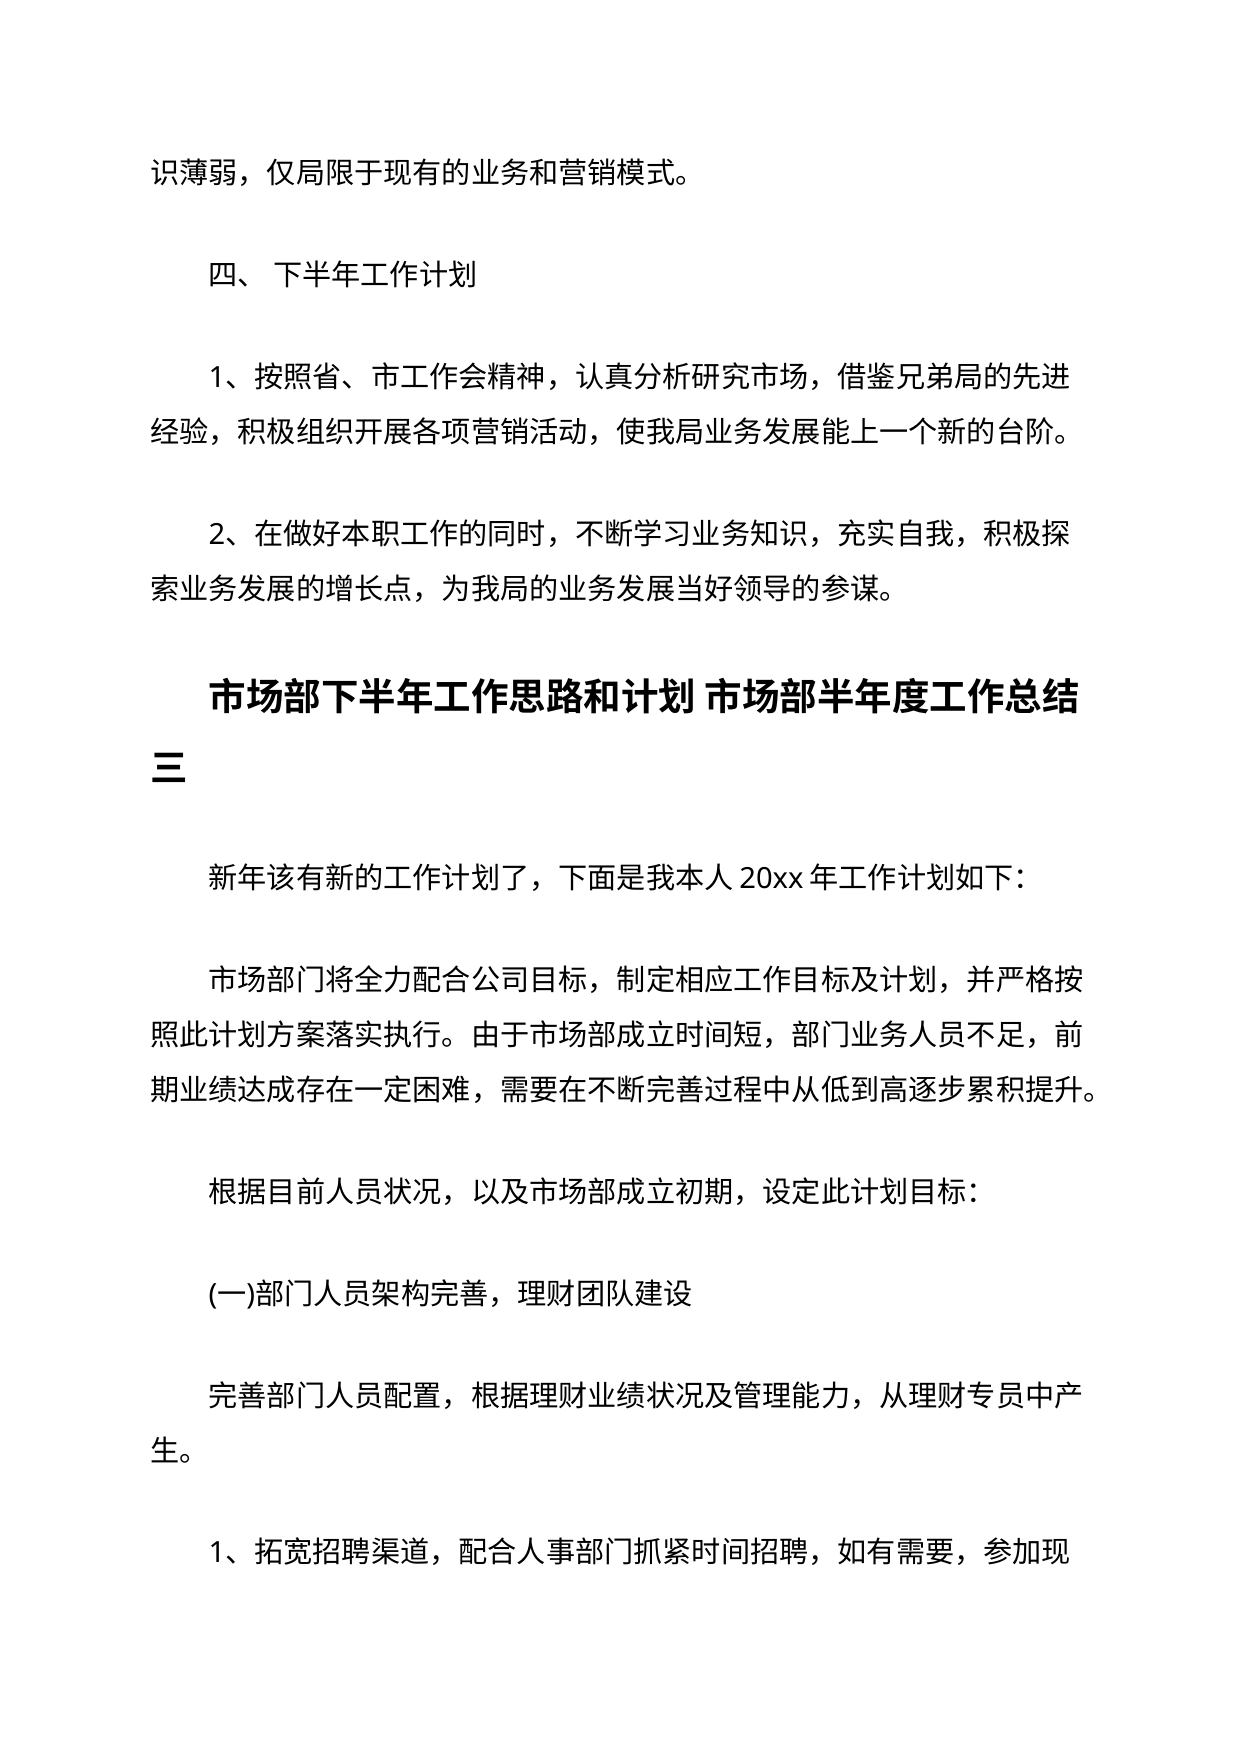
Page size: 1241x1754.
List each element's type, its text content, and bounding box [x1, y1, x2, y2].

text 四、 下半年工作计划 [150, 252, 1090, 294]
text 2、在做好本职工作的同时，不断学习业务知识，充实自我，积极探索业务发展的增长点，为我局的业务发展当好领导的参谋。 [150, 510, 1090, 608]
text 根据目前人员状况，以及市场部成立初期，设定此计划目标： [150, 1168, 1090, 1211]
text (一)部门人员架构完善，理财团队建设 [150, 1270, 1090, 1313]
text 市场部门将全力配合公司目标，制定相应工作目标及计划，并严格按照此计划方案落实执行。由于市场部成立时间短，部门业务人员不足，前期业绩达成存在一定困难，需要在不断完善过程中从低到高逐步累积提升。 [150, 957, 1090, 1109]
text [150, 150, 1090, 192]
text 新年该有新的工作计划了，下面是我本人20xx年工作计划如下： [150, 855, 1090, 897]
text 市场部下半年工作思路和计划 市场部半年度工作总结三 [150, 667, 1090, 792]
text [150, 1529, 1090, 1571]
text 1、按照省、市工作会精神，认真分析研究市场，借鉴兄弟局的先进经验，积极组织开展各项营销活动，使我局业务发展能上一个新的台阶。 [150, 353, 1090, 451]
text 完善部门人员配置，根据理财业绩状况及管理能力，从理财专员中产生。 [150, 1372, 1090, 1469]
